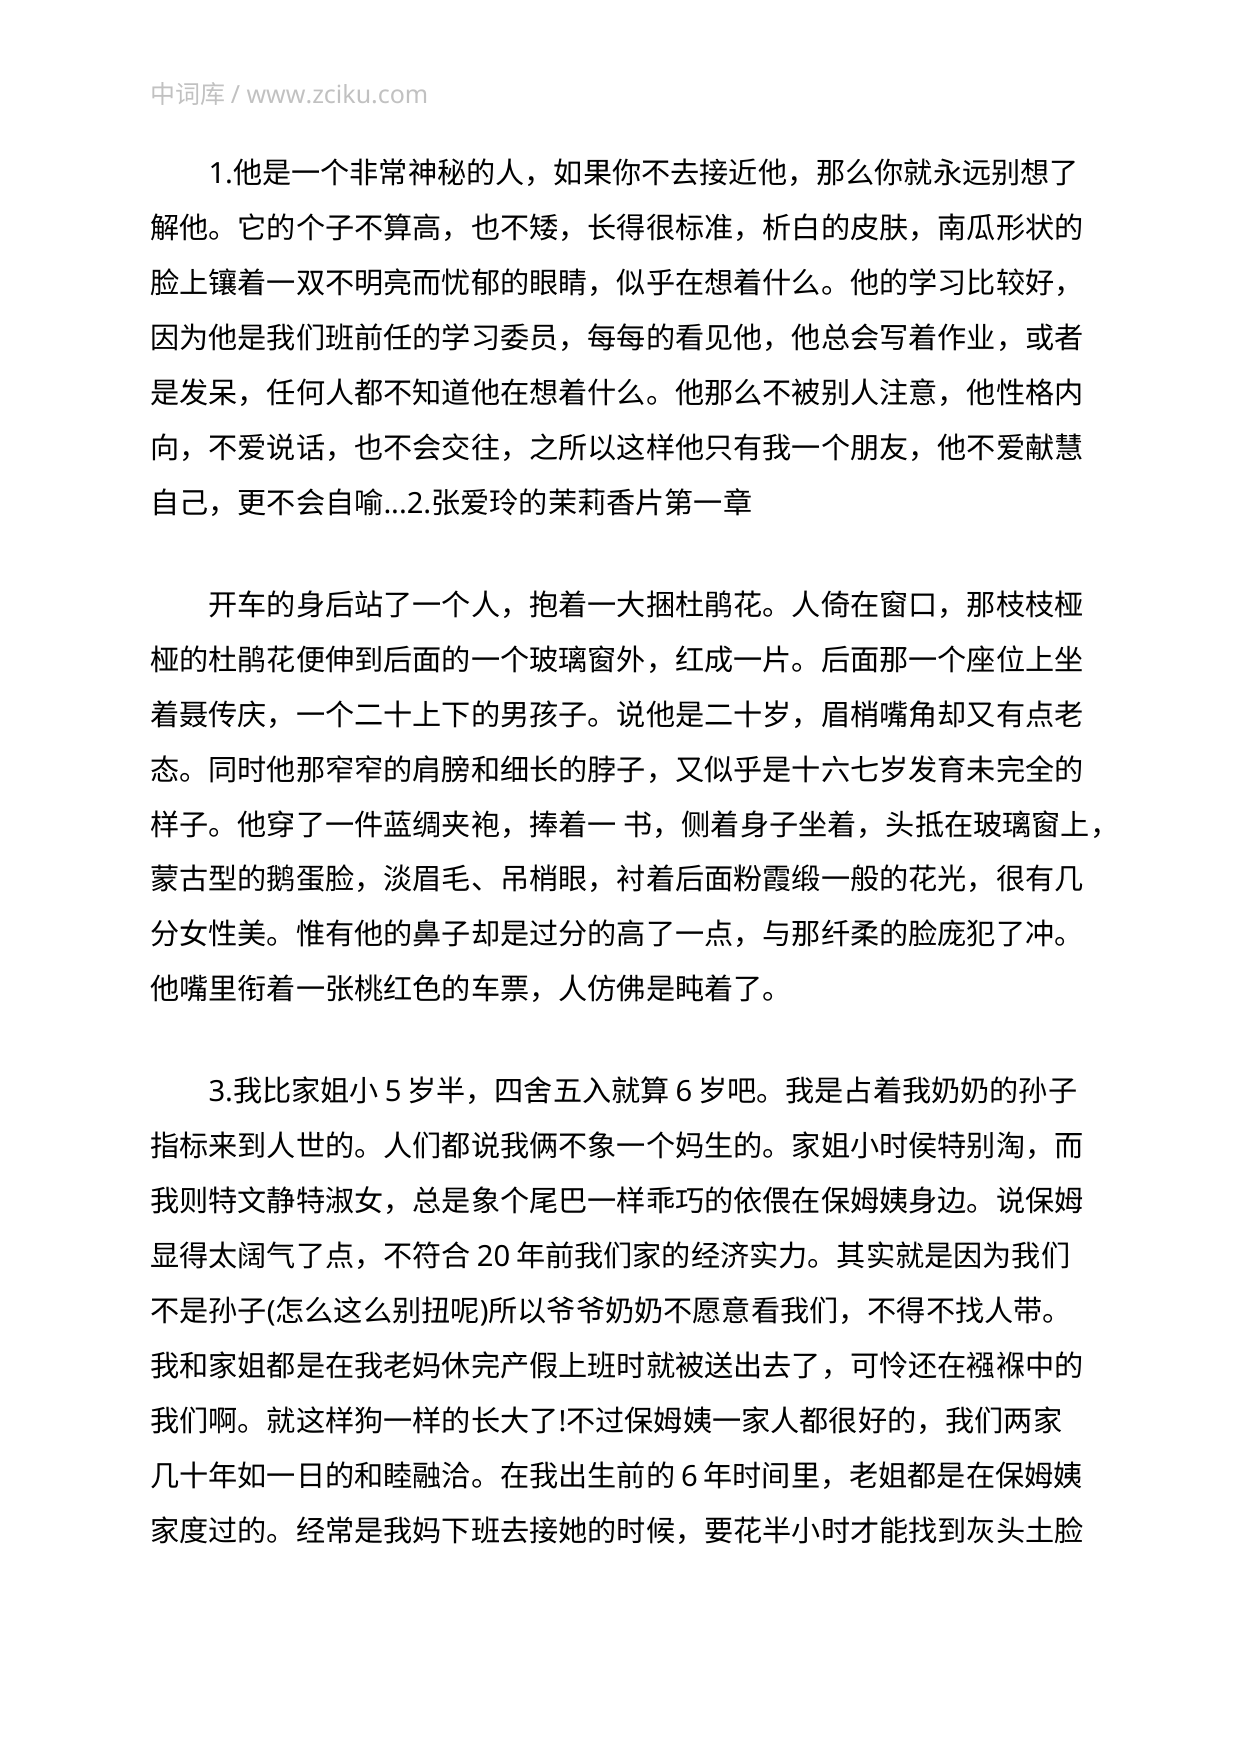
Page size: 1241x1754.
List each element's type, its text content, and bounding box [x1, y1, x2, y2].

text 开车的身后站了一个人，抱着一大捆杜鹃花。人倚在窗口，那枝枝桠桠的杜鹃花便伸到后面的一个玻璃窗外，红成一片。后面那一个座位上坐着聂传庆，一个二十上下的男孩子。说他是二十岁，眉梢嘴角却又有点老态。同时他那窄窄的肩膀和细长的脖子，又似乎是十六七岁发育未完全的样子。他穿了一件蓝绸夹袍，捧着一 书，侧着身子坐着，头抵在玻璃窗上，蒙古型的鹅蛋脸，淡眉毛、吊梢眼，衬着后面粉霞缎一般的花光，很有几分女性美。惟有他的鼻子却是过分的高了一点，与那纤柔的脸庞犯了冲。他嘴里衔着一张桃红色的车票，人仿佛是盹着了。 [150, 581, 1090, 1008]
text 1.他是一个非常神秘的人，如果你不去接近他，那么你就永远别想了解他。它的个子不算高，也不矮，长得很标准，析白的皮肤，南瓜形状的脸上镶着一双不明亮而忧郁的眼睛，似乎在想着什么。他的学习比较好，因为他是我们班前任的学习委员，每每的看见他，他总会写着作业，或者是发呆，任何人都不知道他在想着什么。他那么不被别人注意，他性格内向，不爱说话，也不会交往，之所以这样他只有我一个朋友，他不爱献慧自己，更不会自喻...2.张爱玲的茉莉香片第一章 [150, 150, 1090, 522]
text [150, 1067, 1090, 1549]
